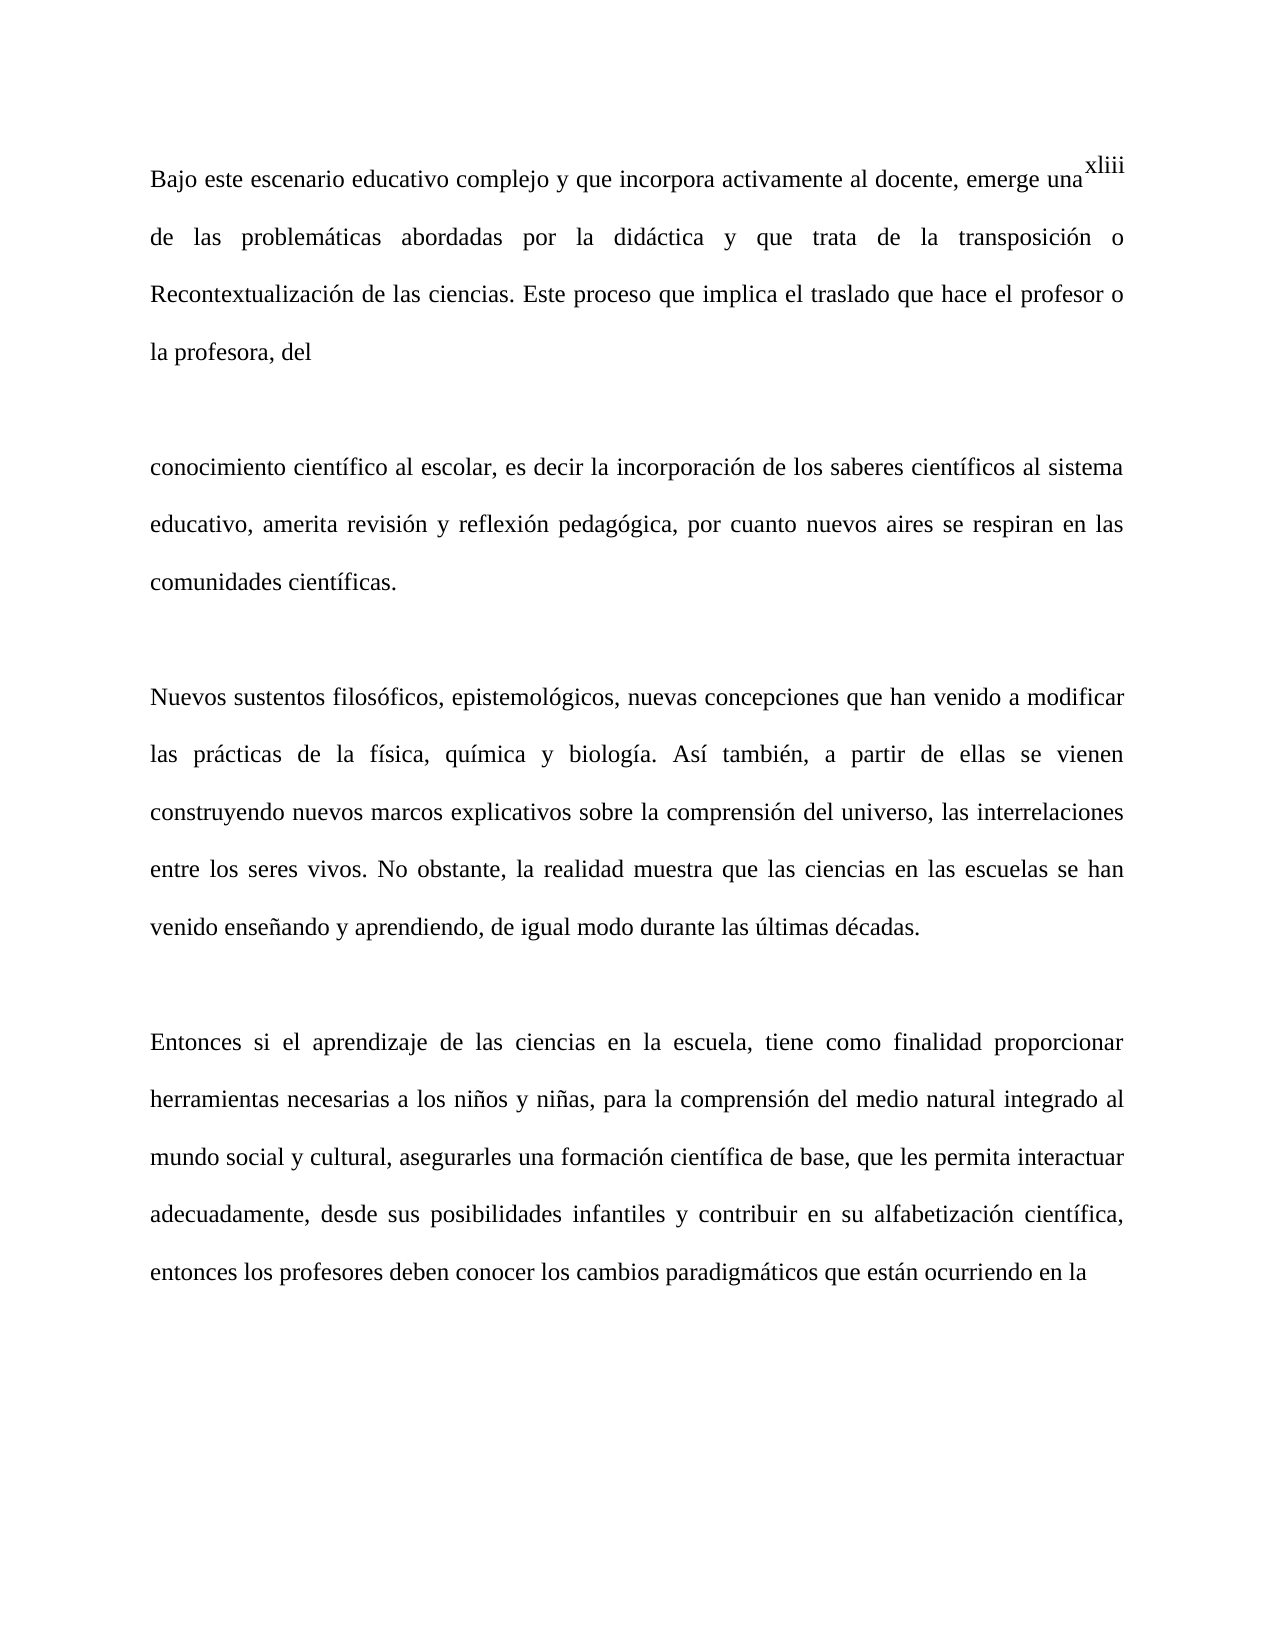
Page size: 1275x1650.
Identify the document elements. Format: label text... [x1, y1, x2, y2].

text Nuevos sustentos filosóficos, epistemológicos, nuevas concepciones que han venido a modificar las prácticas de la física, química y biología. Así también, a partir de ellas se vienen construyendo nuevos marcos explicativos sobre la comprensión del universo, las interrelaciones entre los seres vivos. No obstante, la realidad muestra que las ciencias en las escuelas se han venido enseñando y aprendiendo, de igual modo durante las últimas décadas. [150, 682, 1125, 941]
text conocimiento científico al escolar, es decir la incorporación de los saberes científicos al sistema educativo, amerita revisión y reflexión pedagógica, por cuanto nuevos aires se respiran en las comunidades científicas. [150, 452, 1125, 596]
text Entonces si el aprendizaje de las ciencias en la escuela, tiene como finalidad proporcionar herramientas necesarias a los niños y niñas, para la comprensión del medio natural integrado al mundo social y cultural, asegurarles una formación científica de base, que les permita interactuar adecuadamente, desde sus posibilidades infantiles y contribuir en su alfabetización científica, entonces los profesores deben conocer los cambios paradigmáticos que están ocurriendo en la [150, 1027, 1125, 1286]
text Bajo este escenario educativo complejo y que incorpora activamente al docente, emerge una de las problemáticas abordadas por la didáctica y que trata de la transposición o Recontextualización de las ciencias. Este proceso que implica el traslado que hace el profesor o la profesora, del [150, 164, 1125, 366]
